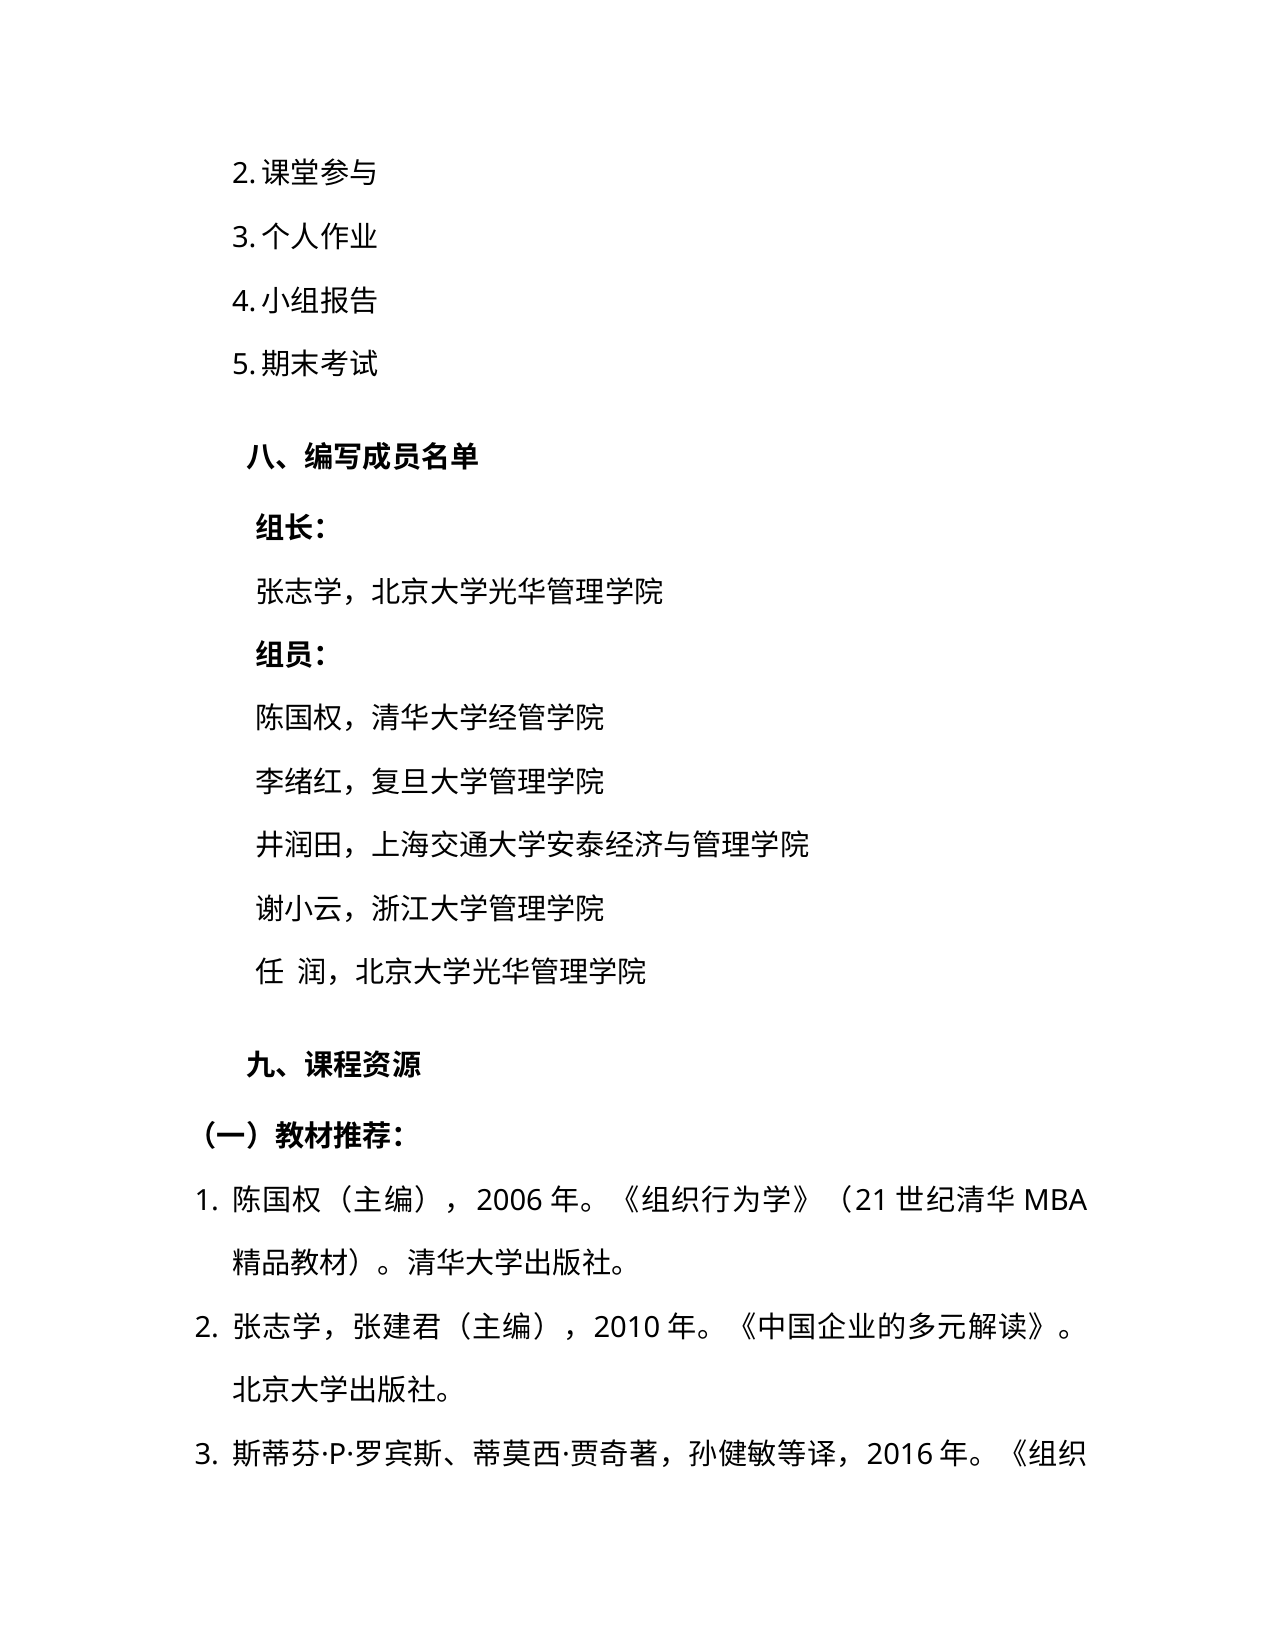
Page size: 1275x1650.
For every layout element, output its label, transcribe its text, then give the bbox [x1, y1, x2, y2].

list 张志学，张建君（主编），2010年。《中国企业的多元解读》。北京大学出版社。 [194, 1303, 1087, 1409]
text 九、课程资源 [187, 1041, 1087, 1084]
list 课堂参与 [232, 150, 1087, 192]
text 八、编写成员名单 [187, 433, 1087, 476]
text 任 润，北京大学光华管理学院 [187, 949, 1087, 991]
text 组长： [187, 505, 1087, 547]
text 井润田，上海交通大学安泰经济与管理学院 [187, 822, 1087, 864]
text 陈国权，清华大学经管学院 [187, 695, 1087, 737]
list 小组报告 [232, 277, 1087, 319]
text 组员： [187, 632, 1087, 674]
list （一）教材推荐： [187, 1113, 1087, 1155]
text 谢小云，浙江大学管理学院 [187, 885, 1087, 928]
text 李绪红，复旦大学管理学院 [187, 758, 1087, 801]
list 个人作业 [232, 213, 1087, 256]
text 张志学，北京大学光华管理学院 [187, 568, 1087, 611]
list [194, 1430, 1087, 1473]
list 期末考试 [232, 341, 1087, 383]
list 陈国权（主编），2006年。《组织行为学》（21世纪清华MBA精品教材）。清华大学出版社。 [194, 1176, 1087, 1282]
